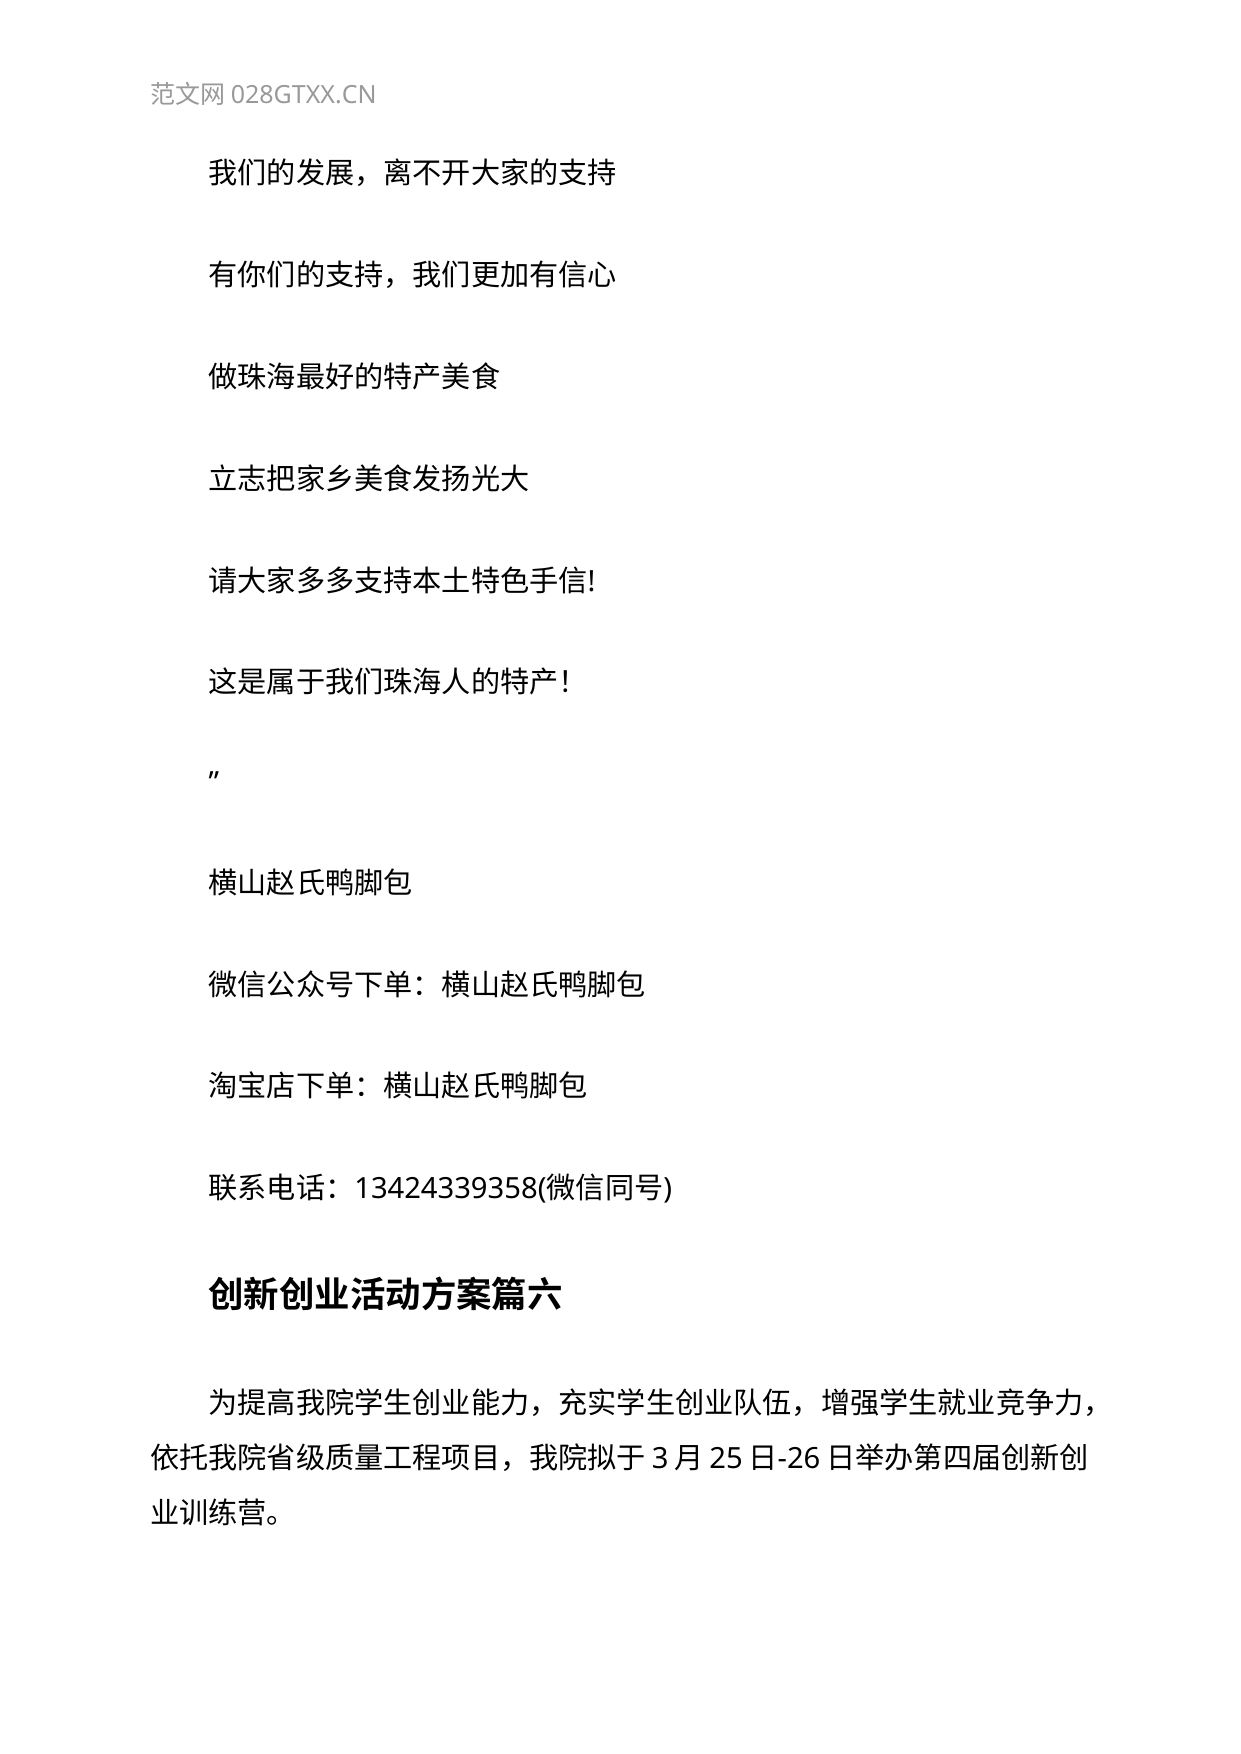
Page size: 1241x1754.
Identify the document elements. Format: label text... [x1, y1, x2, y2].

text 为提高我院学生创业能力，充实学生创业队伍，增强学生就业竞争力，依托我院省级质量工程项目，我院拟于3月25日-26日举办第四届创新创业训练营。 [150, 1380, 1090, 1532]
text 有你们的支持，我们更加有信心 [150, 252, 1090, 294]
text 这是属于我们珠海人的特产！ [150, 659, 1090, 701]
text 我们的发展，离不开大家的支持 [150, 150, 1090, 192]
text 立志把家乡美食发扬光大 [150, 455, 1090, 498]
text 淘宝店下单：横山赵氏鸭脚包 [150, 1063, 1090, 1105]
text 联系电话：13424339358(微信同号) [150, 1164, 1090, 1207]
text 做珠海最好的特产美食 [150, 353, 1090, 396]
text 创新创业活动方案篇六 [150, 1267, 1090, 1318]
text 横山赵氏鸭脚包 [150, 859, 1090, 902]
text ” [150, 761, 1090, 801]
text 请大家多多支持本土特色手信! [150, 557, 1090, 599]
text 微信公众号下单：横山赵氏鸭脚包 [150, 961, 1090, 1003]
